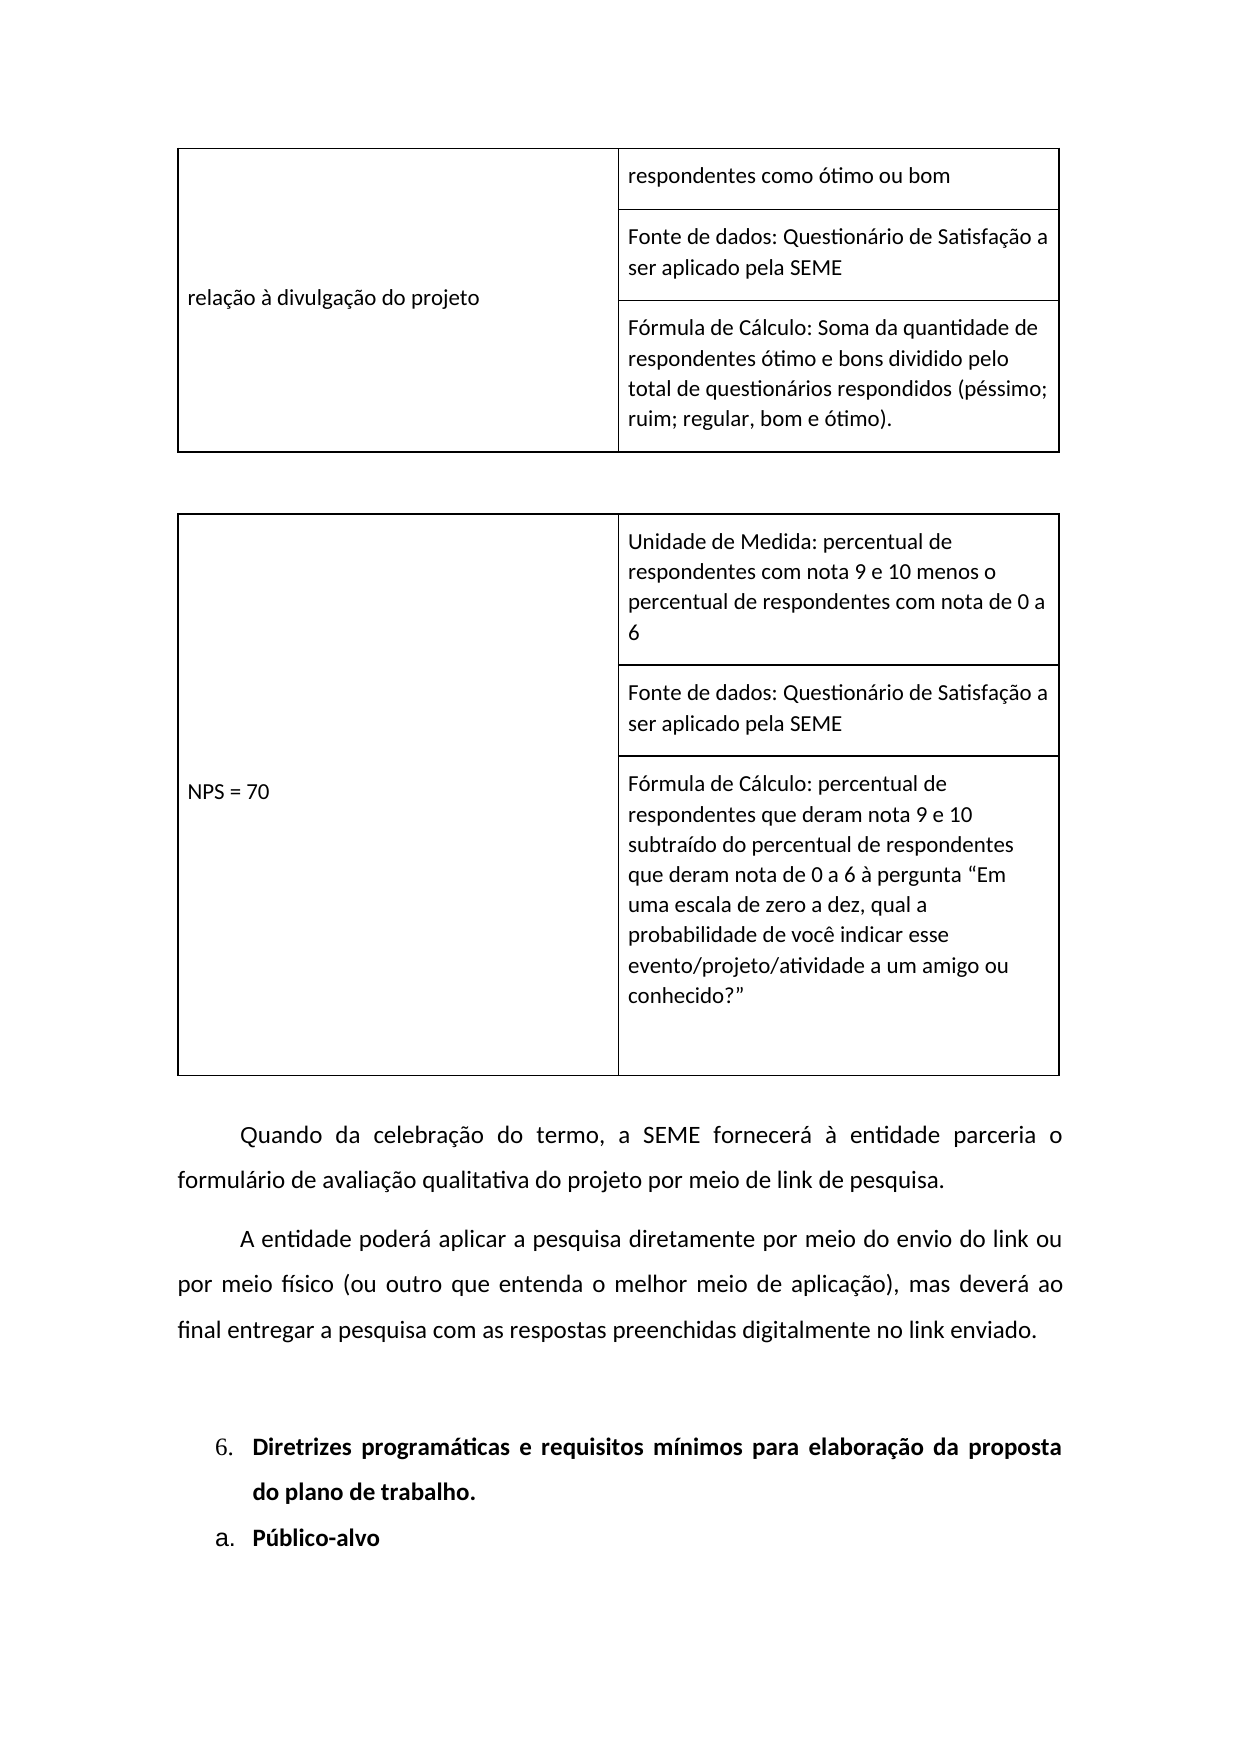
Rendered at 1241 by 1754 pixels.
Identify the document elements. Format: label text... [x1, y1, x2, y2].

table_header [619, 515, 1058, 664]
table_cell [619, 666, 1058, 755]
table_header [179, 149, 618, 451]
list Diretrizes programáticas e requisitos mínimos para elaboração da proposta do plano de trabalho. [215, 1431, 1063, 1507]
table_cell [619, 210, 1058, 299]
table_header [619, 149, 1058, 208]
text A entidade poderá aplicar a pesquisa diretamente por meio do envio do link ou por meio físico (ou outro que entenda o melhor meio de aplicação), mas deverá ao final entregar a pesquisa com as respostas preenchidas digitalmente no link enviado. [177, 1223, 1063, 1345]
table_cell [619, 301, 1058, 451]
text Quando da celebração do termo, a SEME fornecerá à entidade parceria o formulário de avaliação qualitativa do projeto por meio de link de pesquisa. [177, 1119, 1063, 1195]
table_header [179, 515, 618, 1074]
list Público-alvo [215, 1522, 1063, 1553]
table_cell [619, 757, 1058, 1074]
